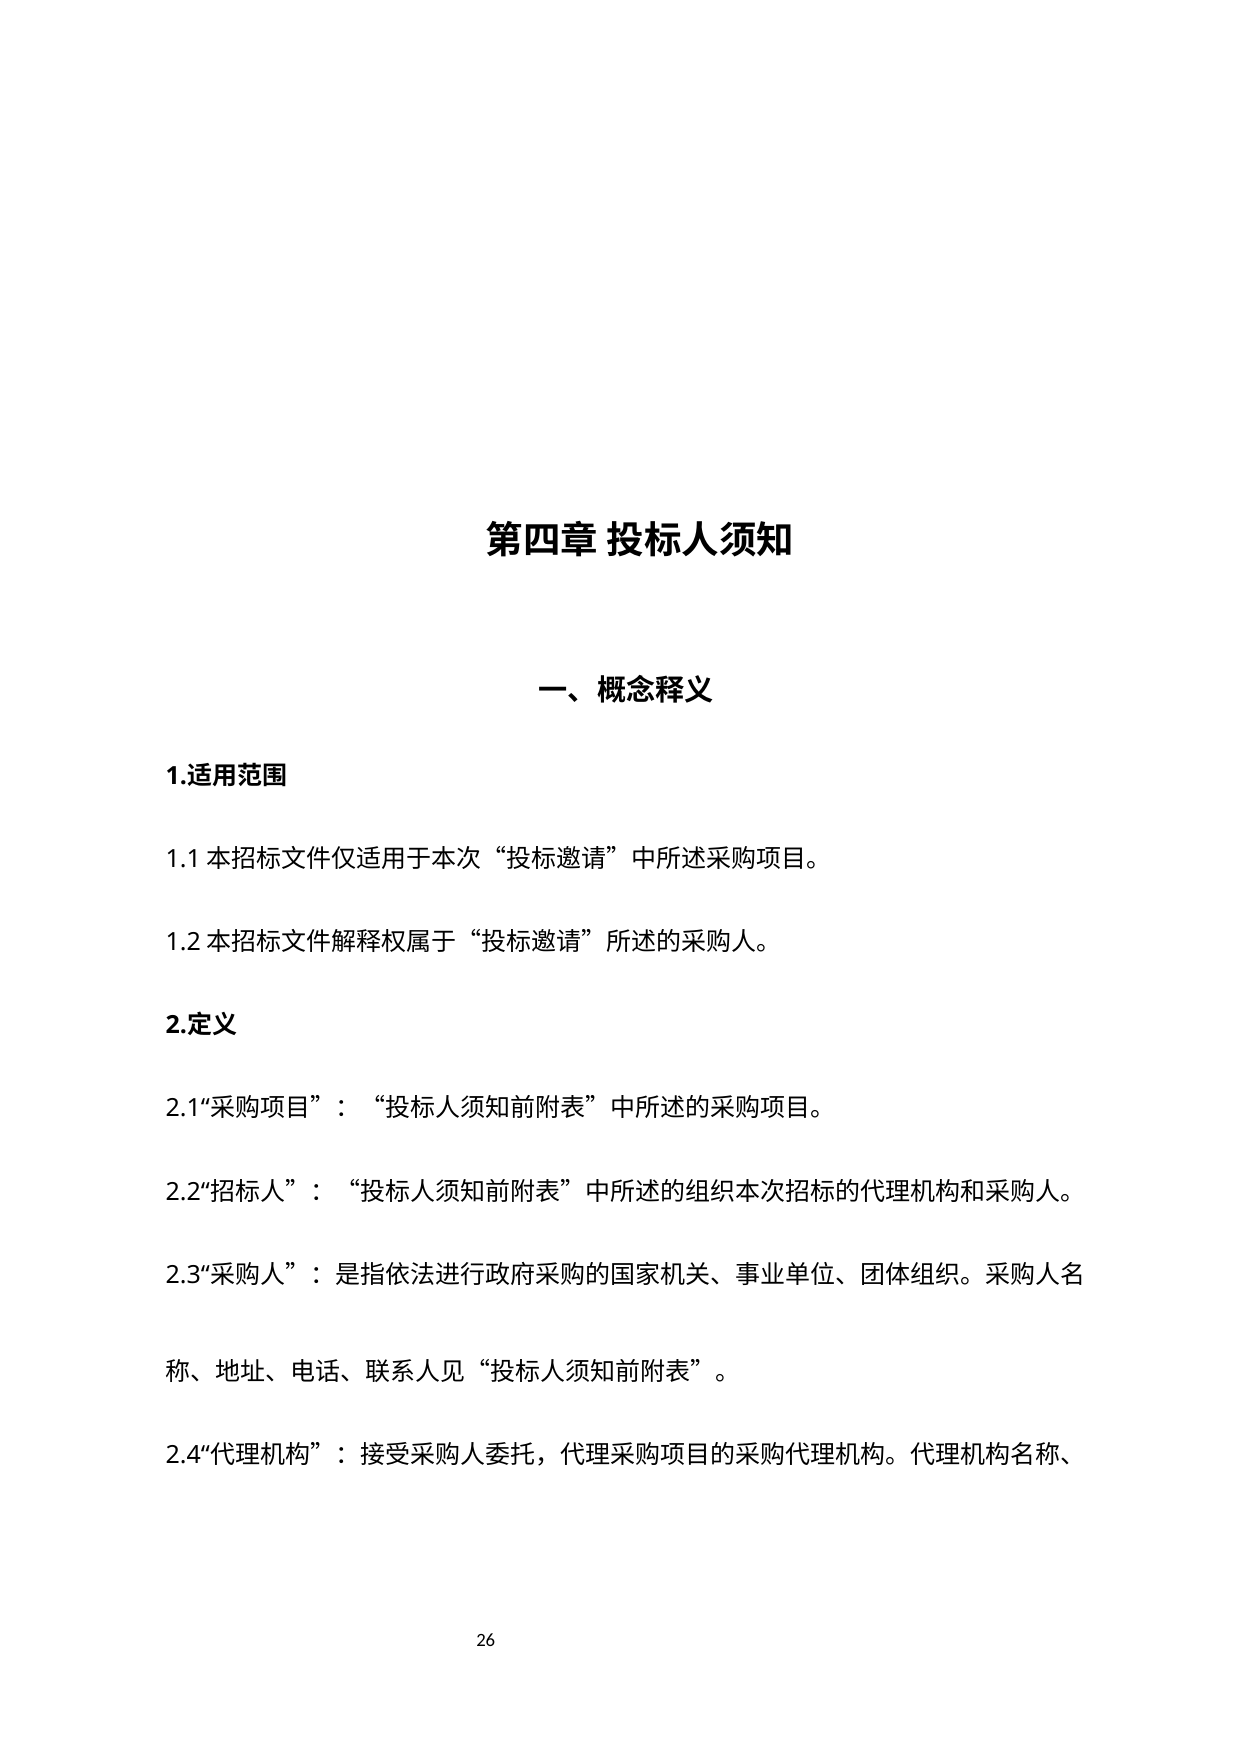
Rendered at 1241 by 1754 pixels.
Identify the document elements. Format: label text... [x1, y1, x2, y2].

text 第四章 投标人须知 [165, 505, 1087, 570]
text 2.1“采购项目”：“投标人须知前附表”中所述的采购项目。 [165, 1073, 1087, 1138]
text 2.定义 [165, 990, 1087, 1055]
text 1.适用范围 [165, 741, 1087, 806]
text 1.1本招标文件仅适用于本次“投标邀请”中所述采购项目。 [165, 824, 1087, 889]
text 2.2“招标人”：“投标人须知前附表”中所述的组织本次招标的代理机构和采购人。 [165, 1157, 1087, 1222]
text 一、概念释义 [165, 655, 1087, 720]
text 2.3“采购人”：是指依法进行政府采购的国家机关、事业单位、团体组织。采购人名称、地址、电话、联系人见“投标人须知前附表”。 [165, 1240, 1087, 1402]
text 1.2本招标文件解释权属于“投标邀请”所述的采购人。 [165, 907, 1087, 972]
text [165, 1420, 1087, 1485]
